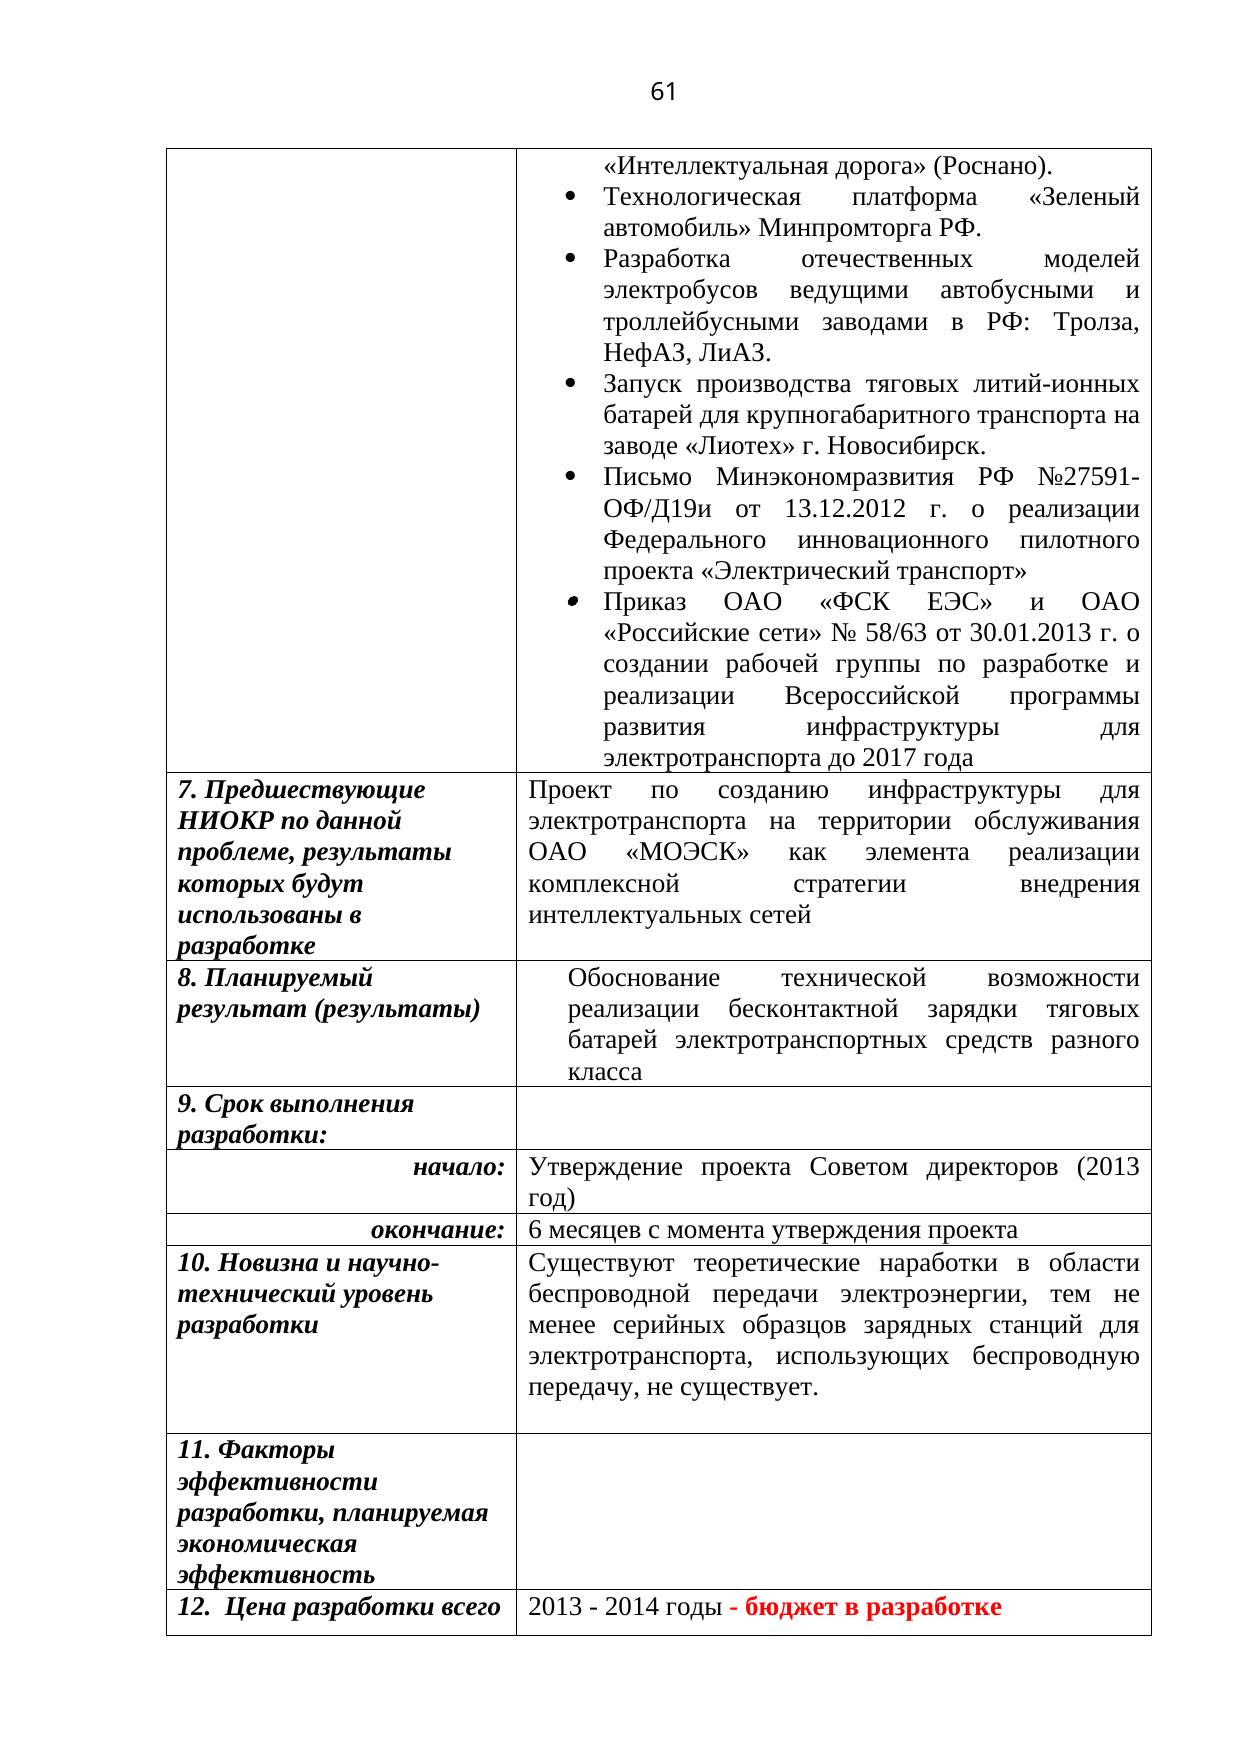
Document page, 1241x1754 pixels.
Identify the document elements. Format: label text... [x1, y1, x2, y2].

table_cell 8. Планируемый результат (результаты) [167, 961, 516, 1086]
table_cell 6 месяцев с момента утверждения проекта [517, 1214, 1151, 1244]
table_cell Утверждение проекта Советом директоров (2013 год) [517, 1150, 1151, 1212]
table_cell Существуют теоретические наработки в области беспроводной передачи электроэнергии, тем не менее серийных образцов зарядных станций для электротранспорта, использующих беспроводную передачу, не существует. [517, 1246, 1151, 1432]
table_cell [517, 1087, 1151, 1149]
table_cell 11. Факторы эффективности разработки, планируемая экономическая эффективность [167, 1434, 516, 1589]
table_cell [167, 149, 516, 772]
table_cell 10. Новизна и научно-технический уровень разработки [167, 1246, 516, 1432]
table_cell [167, 1590, 516, 1635]
table_cell 7. Предшествующие НИОКР по данной проблеме, результаты которых будут использованы в разработке [167, 773, 516, 960]
table_cell начало: [167, 1150, 516, 1212]
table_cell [517, 149, 1151, 772]
table_cell [517, 1434, 1151, 1589]
table_cell окончание: [167, 1214, 516, 1244]
table_cell Проект по созданию инфраструктуры для электротранспорта на территории обслуживания ОАО «МОЭСК» как элемента реализации комплексной стратегии внедрения интеллектуальных сетей [517, 773, 1151, 960]
table_cell Обоснование технической возможности реализации бесконтактной зарядки тяговых батарей электротранспортных средств разного класса [517, 961, 1151, 1086]
table_cell 9. Срок выполнения разработки: [167, 1087, 516, 1149]
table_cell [517, 1590, 1151, 1635]
